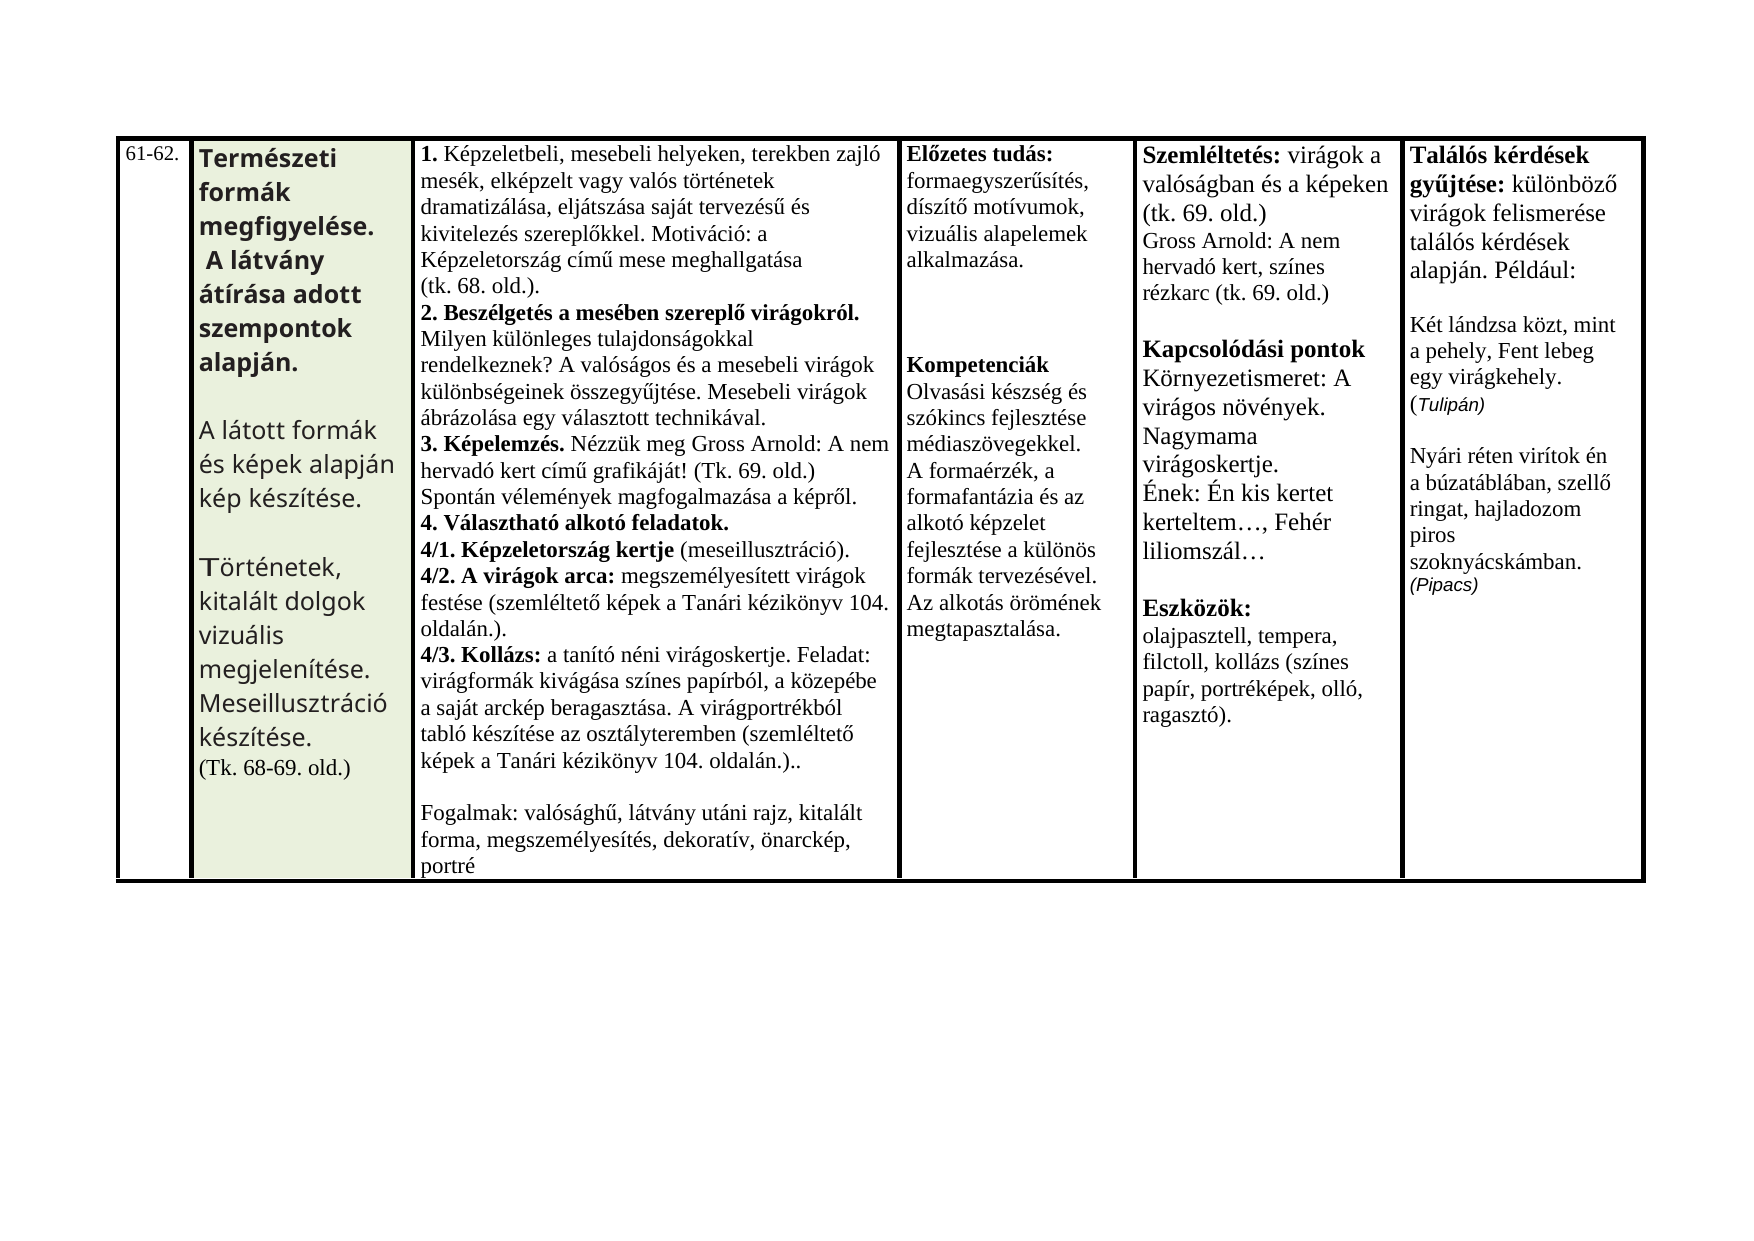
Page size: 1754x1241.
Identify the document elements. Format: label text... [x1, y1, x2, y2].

table_cell Előzetes tudás: formaegyszerűsítés, díszítő motívumok, vizuális alapelemek alkalmazása. Kompetenciák Olvasási készség és szókincs fejlesztése médiaszövegekkel. A formaérzék, a formafantázia és az alkotó képzelet fejlesztése a különös formák tervezésével. Az alkotás örömének megtapasztalása. [902, 141, 1133, 878]
table_cell Természeti formák megfigyelése. A látvány átírása adott szempontok alapján. A látott formák és képek alapján kép készítése. Történetek, kitalált dolgok vizuális megjelenítése. Meseillusztráció készítése. (Tk. 68-69. old.) [194, 141, 411, 878]
table_cell 61-62. [120, 141, 189, 878]
table_cell 1. Képzeletbeli, mesebeli helyeken, terekben zajló mesék, elképzelt vagy valós történetek dramatizálása, eljátszása saját tervezésű és kivitelezés szereplőkkel. Motiváció: a Képzeletország című mese meghallgatása (tk. 68. old.). 2. Beszélgetés a mesében szereplő virágokról. Milyen különleges tulajdonságokkal rendelkeznek? A valóságos és a mesebeli virágok különbségeinek összegyűjtése. Mesebeli virágok ábrázolása egy választott technikával. 3. Képelemzés. Nézzük meg Gross Arnold: A nem hervadó kert című grafikáját! (Tk. 69. old.) Spontán vélemények magfogalmazása a képről. 4. Választható alkotó feladatok. 4/1. Képzeletország kertje (meseillusztráció). 4/2. A virágok arca: megszemélyesített virágok festése (szemléltető képek a Tanári kézikönyv 104. oldalán.). 4/3. Kollázs: a tanító néni virágoskertje. Feladat: virágformák kivágása színes papírból, a közepébe a saját arckép beragasztása. A virágportrékból tabló készítése az osztályteremben (szemléltető képek a Tanári kézikönyv 104. oldalán.).. Fogalmak: valósághű, látvány utáni rajz, kitalált forma, megszemélyesítés, dekoratív, önarckép, portré [415, 141, 897, 878]
table_cell Találós kérdések gyűjtése: különböző virágok felismerése találós kérdések alapján. Például: Két lándzsa közt, mint a pehely, Fent lebeg egy virágkehely. (Tulipán) Nyári réten virítok én a búzatáblában, szellő ringat, hajladozom piros szoknyácskámban. (Pipacs) [1405, 141, 1641, 878]
table_cell Szemléltetés: virágok a valóságban és a képeken (tk. 69. old.) Gross Arnold: A nem hervadó kert, színes rézkarc (tk. 69. old.) Kapcsolódási pontok Környezetismeret: A virágos növények. Nagymama virágoskertje. Ének: Én kis kertet kerteltem…, Fehér liliomszál… Eszközök: olajpasztell, tempera, filctoll, kollázs (színes papír, portréképek, olló, ragasztó). [1137, 141, 1400, 878]
